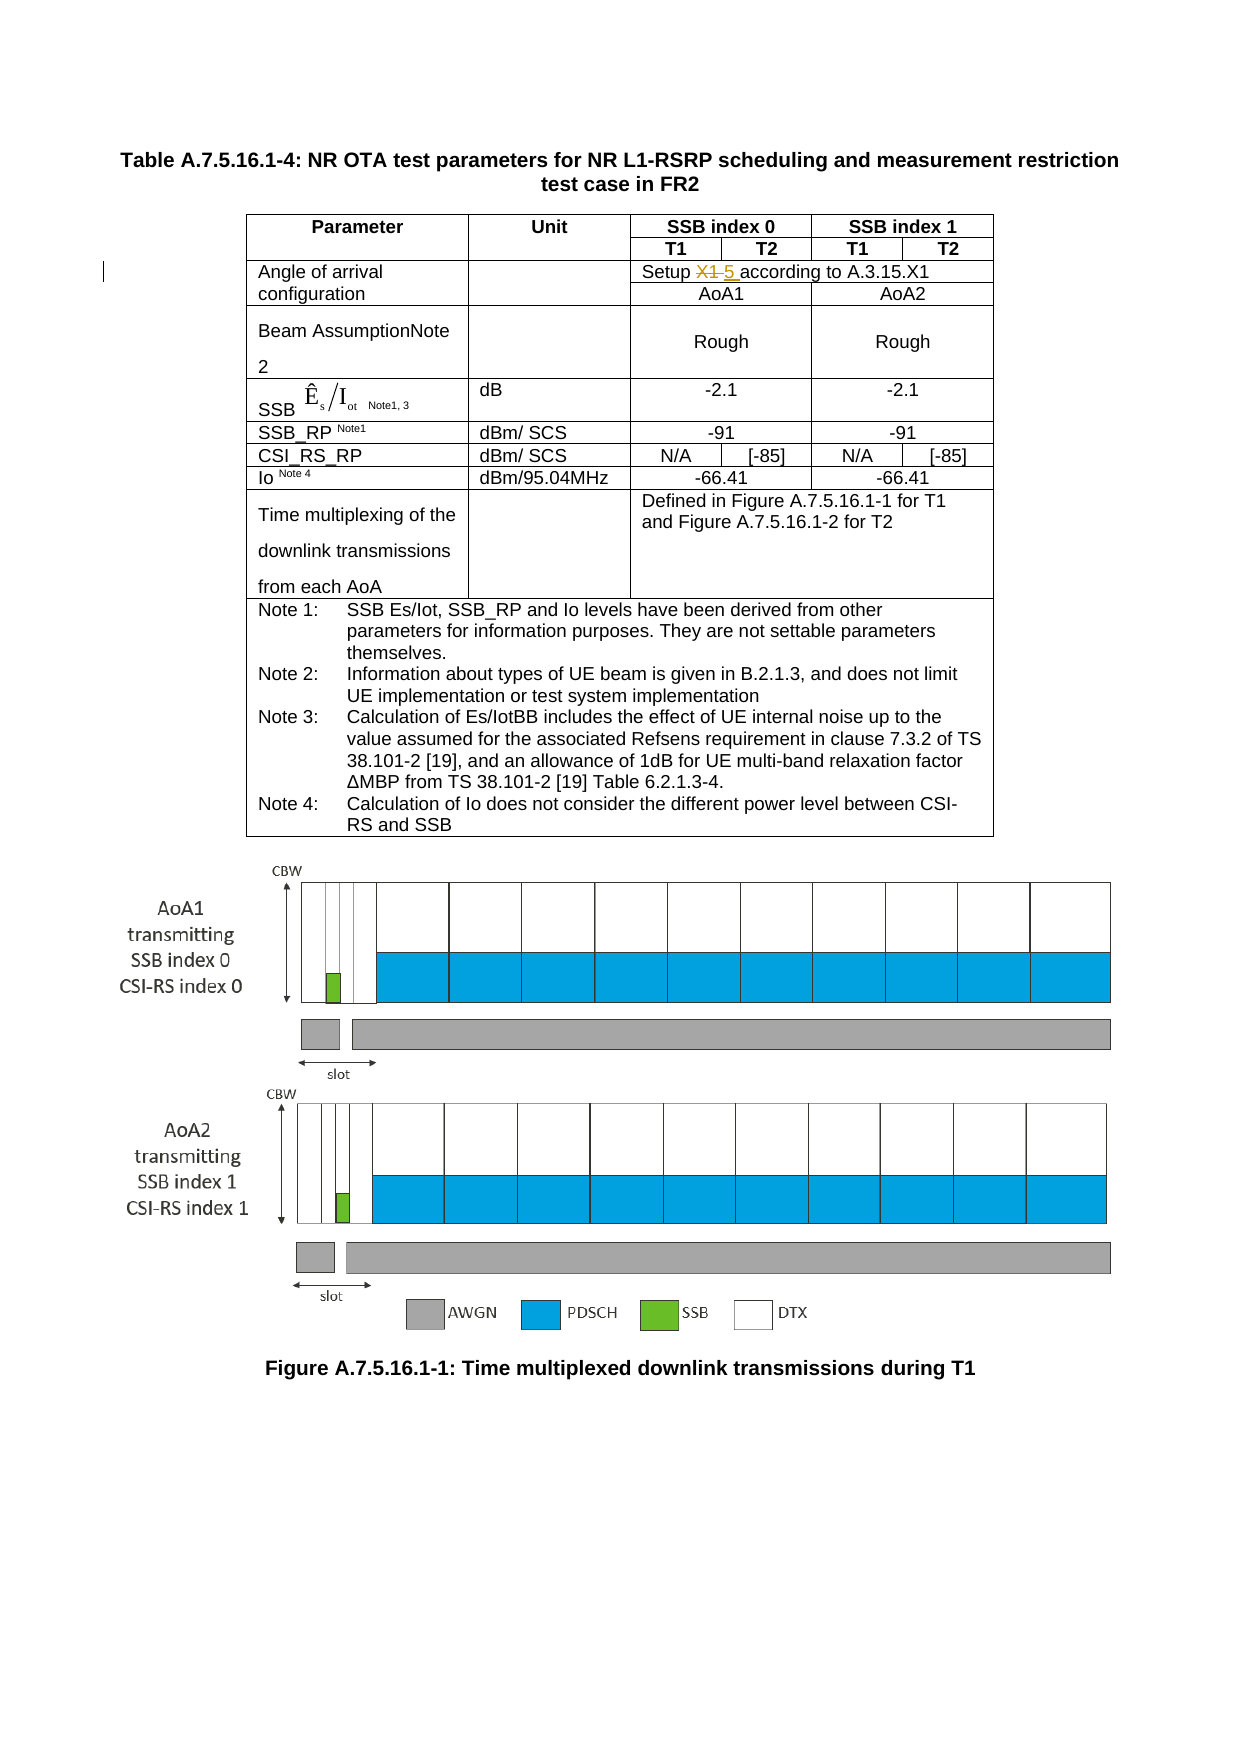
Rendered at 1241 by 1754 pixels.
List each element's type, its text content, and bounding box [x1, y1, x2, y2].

table_cell SSB Note1, 3 [247, 379, 468, 421]
table_header SSB index 1 [812, 215, 993, 237]
table_cell -91 [812, 422, 993, 443]
table_cell T1 [631, 238, 721, 259]
picture [118, 842, 1122, 1337]
table_cell [-85] [722, 444, 811, 466]
table_cell Time multiplexing of the downlink transmissions from each AoA [247, 490, 468, 597]
table_cell [469, 306, 630, 378]
table_cell Note 1: SSB Es/Iot, SSB_RP and Io levels have been derived from other parameters for information purposes. They are not settable parameters themselves. Note 2: Information about types of UE beam is given in B.2.1.3, and does not limit UE implementation or test system implementation Note 3: Calculation of Es/IotBB includes the effect of UE internal noise up to the value assumed for the associated Refsens requirement in clause 7.3.2 of TS 38.101-2 [19], and an allowance of 1dB for UE multi-band relaxation factor ΔMBP from TS 38.101-2 [19] Table 6.2.1.3-4. Note 4: Calculation of Io does not consider the different power level between CSI-RS and SSB [247, 599, 993, 836]
table_cell dBm/ SCS [469, 444, 630, 466]
table_cell SSB_RP Note1 [247, 422, 468, 443]
table_cell [247, 237, 468, 259]
table_header Parameter [247, 215, 468, 237]
table_cell T2 [903, 238, 993, 259]
table_cell [469, 261, 630, 305]
table_cell Angle of arrival configuration [247, 261, 468, 305]
text Table A.7.5.16.1-4: NR OTA test parameters for NR L1-RSRP scheduling and measurement restriction test case in FR2 [118, 148, 1122, 196]
table_cell -66.41 [812, 467, 993, 488]
table_cell -91 [631, 422, 811, 443]
table_cell Defined in Figure A.7.5.16.1-1 for T1 and Figure A.7.5.16.1-2 for T2 [631, 490, 993, 597]
table_cell T1 [812, 238, 902, 259]
table_cell -2.1 [631, 379, 811, 421]
table_cell T2 [722, 238, 811, 259]
table_cell -2.1 [812, 379, 993, 421]
table_cell Io Note 4 [247, 467, 468, 488]
table_cell [469, 490, 630, 597]
table_cell [-85] [903, 444, 993, 466]
table_header SSB index 0 [631, 215, 811, 237]
table_cell N/A [812, 444, 902, 466]
table_cell [469, 237, 630, 259]
table_cell CSI_RS_RP [247, 444, 468, 466]
table_cell Setup according to A.3.15.X1 [631, 261, 993, 282]
table_cell Beam AssumptionNote 2 [247, 306, 468, 378]
table_cell -66.41 [631, 467, 811, 488]
table_cell N/A [631, 444, 721, 466]
table_header Unit [469, 215, 630, 237]
table_cell Rough [812, 306, 993, 378]
table_cell AoA2 [812, 283, 993, 305]
text Figure A.7.5.16.1-1: Time multiplexed downlink transmissions during T1 [118, 1356, 1122, 1379]
table_cell dBm/95.04MHz [469, 467, 630, 488]
table_cell AoA1 [631, 283, 811, 305]
table_cell dB [469, 379, 630, 421]
table_cell Rough [631, 306, 811, 378]
table_cell dBm/ SCS [469, 422, 630, 443]
